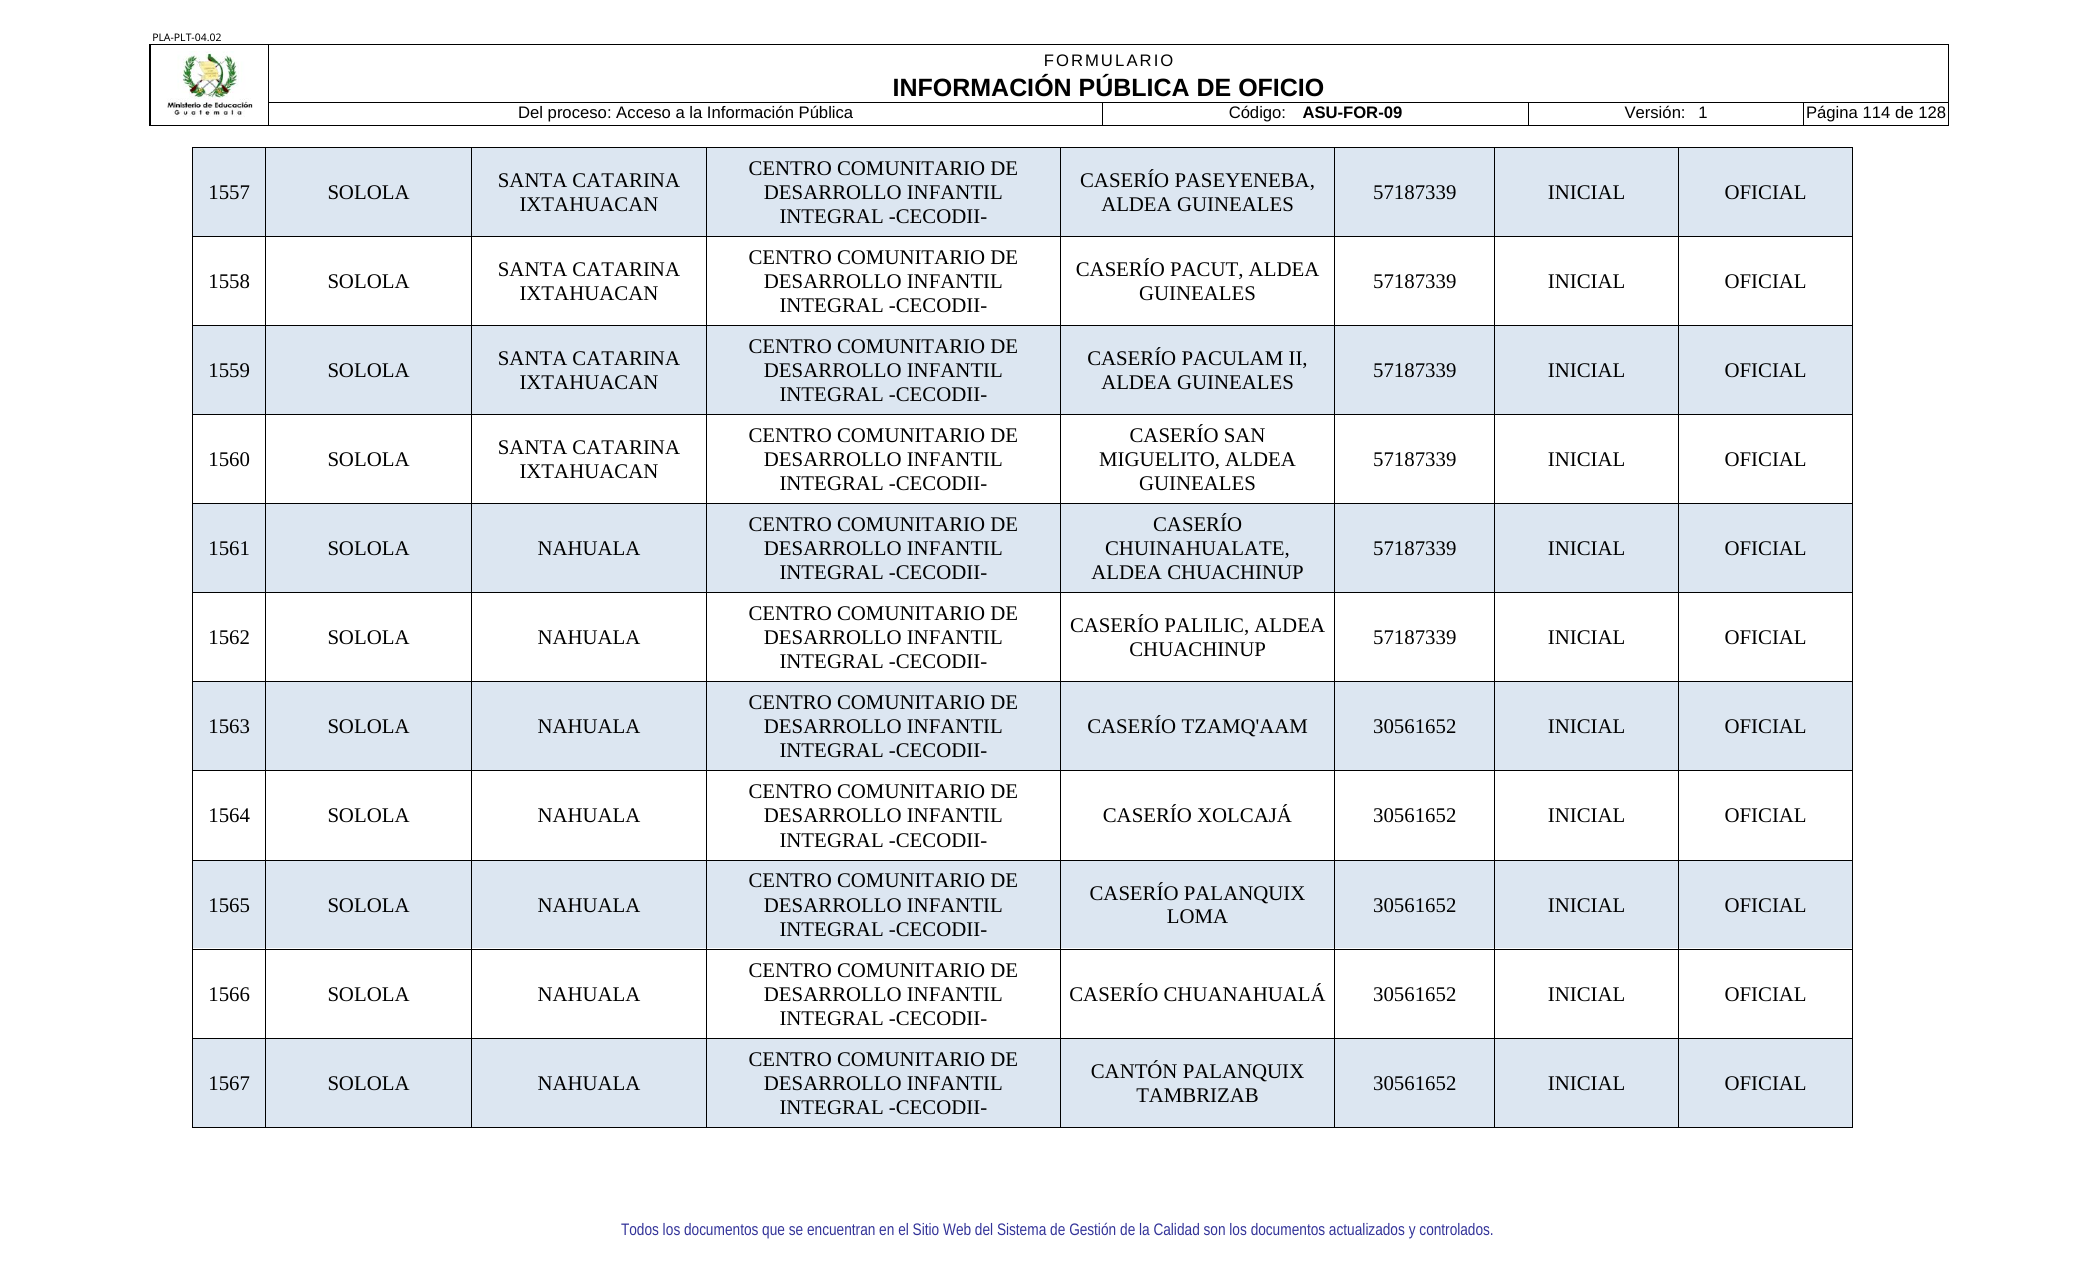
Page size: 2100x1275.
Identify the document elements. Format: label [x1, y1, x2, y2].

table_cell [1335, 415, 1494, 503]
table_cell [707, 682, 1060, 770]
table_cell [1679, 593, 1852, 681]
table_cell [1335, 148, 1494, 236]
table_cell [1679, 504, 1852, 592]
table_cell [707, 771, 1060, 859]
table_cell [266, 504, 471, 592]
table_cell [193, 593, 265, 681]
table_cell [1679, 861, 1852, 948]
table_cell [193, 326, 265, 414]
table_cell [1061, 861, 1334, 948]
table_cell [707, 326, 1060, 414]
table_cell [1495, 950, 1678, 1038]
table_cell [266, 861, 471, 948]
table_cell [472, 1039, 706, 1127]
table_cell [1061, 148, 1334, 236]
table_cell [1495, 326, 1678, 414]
picture [166, 51, 253, 117]
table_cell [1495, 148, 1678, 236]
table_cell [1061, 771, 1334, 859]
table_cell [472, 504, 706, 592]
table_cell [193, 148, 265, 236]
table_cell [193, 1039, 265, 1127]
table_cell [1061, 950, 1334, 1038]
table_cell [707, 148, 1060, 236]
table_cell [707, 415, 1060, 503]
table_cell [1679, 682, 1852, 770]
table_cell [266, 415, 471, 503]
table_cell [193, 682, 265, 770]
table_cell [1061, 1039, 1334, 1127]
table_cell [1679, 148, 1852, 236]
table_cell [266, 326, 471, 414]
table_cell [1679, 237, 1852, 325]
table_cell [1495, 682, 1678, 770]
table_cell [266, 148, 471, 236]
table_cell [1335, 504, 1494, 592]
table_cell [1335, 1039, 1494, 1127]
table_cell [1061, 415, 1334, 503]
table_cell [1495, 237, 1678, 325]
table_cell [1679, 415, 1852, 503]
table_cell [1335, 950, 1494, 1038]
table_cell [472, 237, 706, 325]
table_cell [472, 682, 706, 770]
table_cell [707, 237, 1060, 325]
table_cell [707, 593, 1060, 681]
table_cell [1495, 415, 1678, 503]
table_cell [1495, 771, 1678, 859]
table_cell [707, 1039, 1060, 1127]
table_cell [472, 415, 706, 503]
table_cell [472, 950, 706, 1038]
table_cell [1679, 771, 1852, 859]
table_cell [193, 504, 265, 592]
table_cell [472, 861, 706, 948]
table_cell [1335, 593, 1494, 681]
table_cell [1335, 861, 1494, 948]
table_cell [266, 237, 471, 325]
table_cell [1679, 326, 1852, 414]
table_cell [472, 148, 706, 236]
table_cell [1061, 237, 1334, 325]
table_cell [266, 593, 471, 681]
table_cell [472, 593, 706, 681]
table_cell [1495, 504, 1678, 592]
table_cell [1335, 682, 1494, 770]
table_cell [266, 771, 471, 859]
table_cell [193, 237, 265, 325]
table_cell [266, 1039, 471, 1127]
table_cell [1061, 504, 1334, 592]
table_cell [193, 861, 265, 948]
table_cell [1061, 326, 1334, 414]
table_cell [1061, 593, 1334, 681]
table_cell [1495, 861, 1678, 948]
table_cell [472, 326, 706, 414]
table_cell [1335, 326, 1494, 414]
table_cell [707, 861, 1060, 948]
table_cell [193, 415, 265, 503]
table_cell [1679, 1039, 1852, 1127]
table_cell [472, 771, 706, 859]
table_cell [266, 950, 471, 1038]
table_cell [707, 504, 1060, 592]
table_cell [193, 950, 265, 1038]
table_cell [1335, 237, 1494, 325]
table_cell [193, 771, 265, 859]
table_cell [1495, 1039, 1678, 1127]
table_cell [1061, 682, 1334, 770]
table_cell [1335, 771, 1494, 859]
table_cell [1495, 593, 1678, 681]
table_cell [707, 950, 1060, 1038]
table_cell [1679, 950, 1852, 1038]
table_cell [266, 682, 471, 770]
